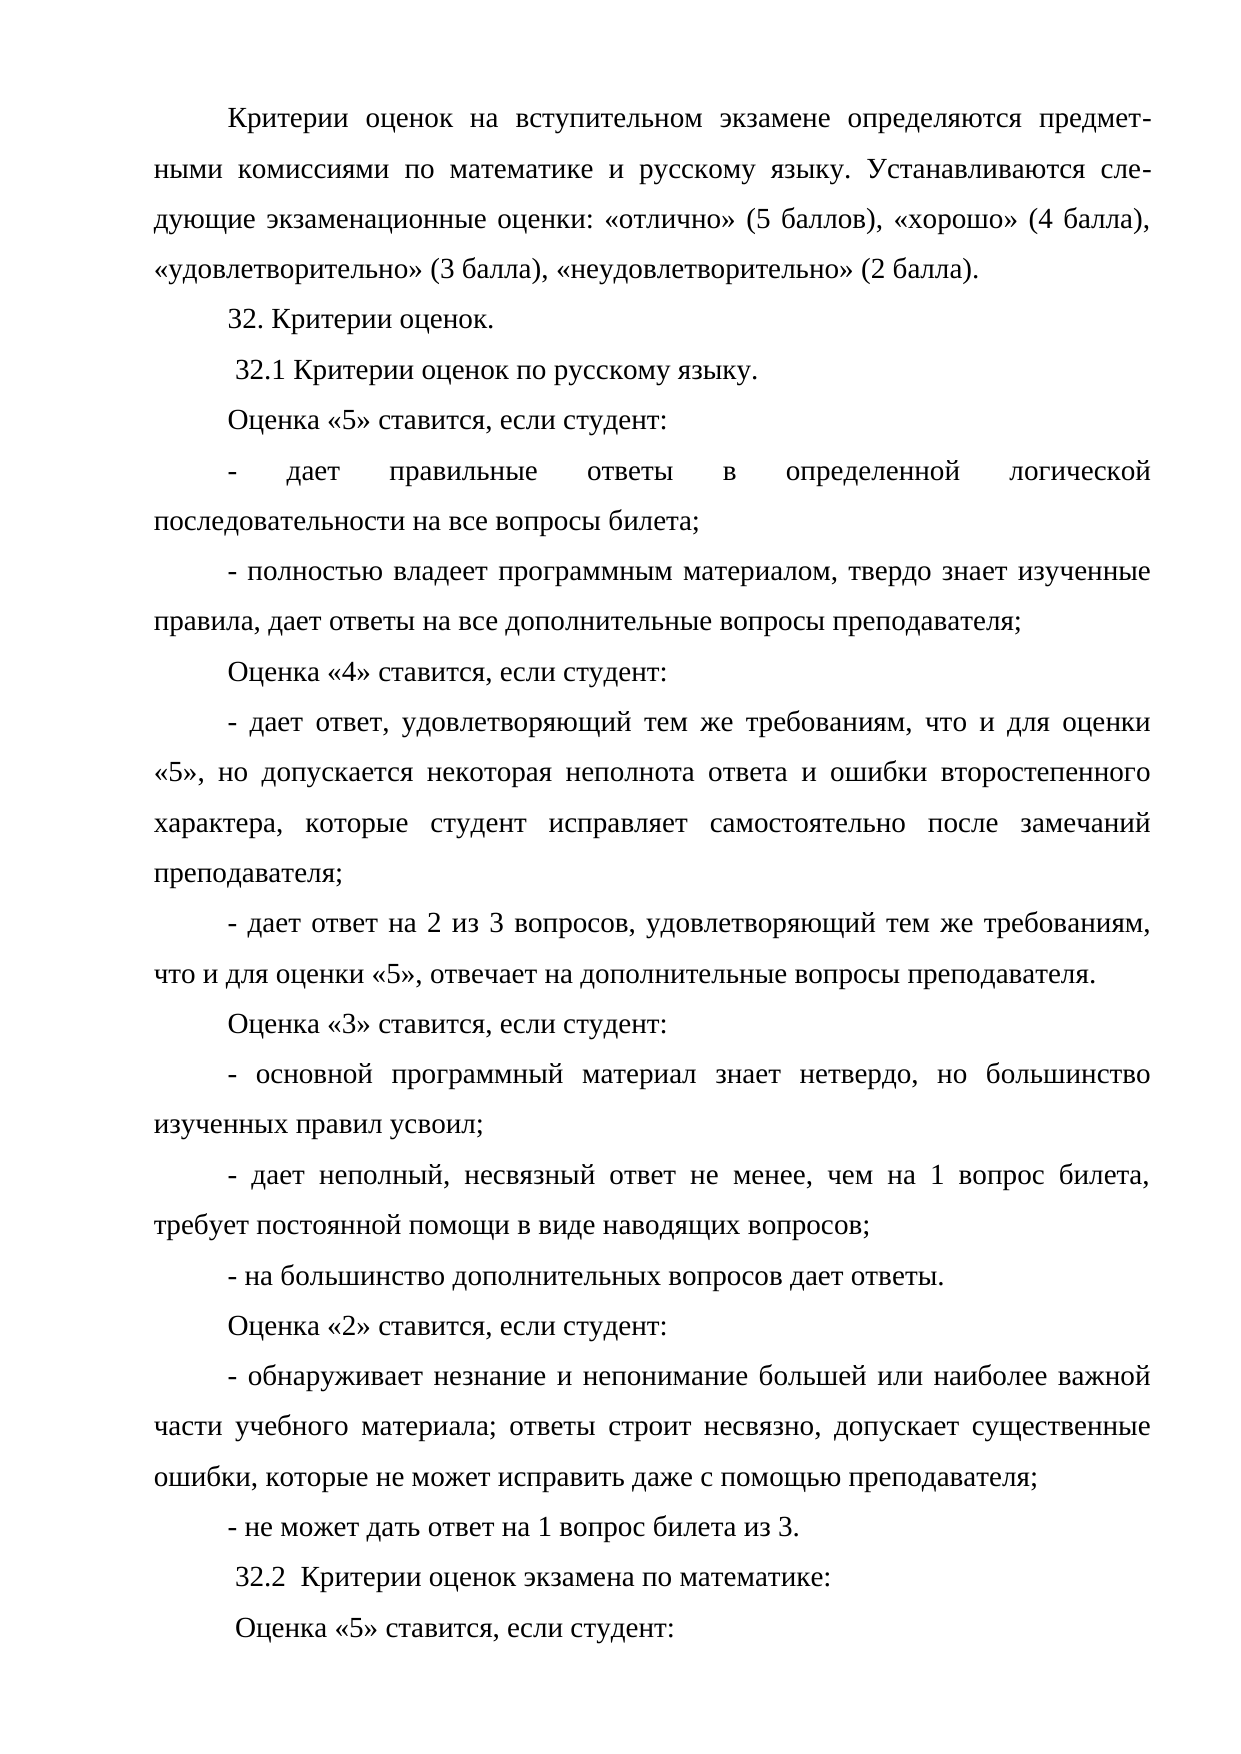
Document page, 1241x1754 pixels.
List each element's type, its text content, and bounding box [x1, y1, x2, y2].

text - дает неполный, несвязный ответ не менее, чем на 1 вопрос билета, требует постоянной помощи в виде наводящих вопросов; [153, 1157, 1152, 1241]
text Критерии оценок на вступительном экзамене определяются предметными комиссиями по математике и русскому языку. Устанавливаются следующие экзаменационные оценки: «отлично» (5 баллов), «хорошо» (4 балла), «удовлетворительно» (3 балла), «неудовлетворительно» (2 балла). [153, 100, 1152, 285]
text Оценка «3» ставится, если студент: [153, 1006, 1152, 1039]
text 32. Критерии оценок. [153, 302, 1152, 335]
text Оценка «4» ставится, если студент: [153, 654, 1152, 687]
text - на большинство дополнительных вопросов дает ответы. [153, 1258, 1152, 1291]
text - обнаруживает незнание и непонимание большей или наиболее важной части учебного материала; ответы строит несвязно, допускает существенные ошибки, которые не может исправить даже с помощью преподавателя; [153, 1358, 1152, 1492]
text - полностью владеет программным материалом, твердо знает изученные правила, дает ответы на все дополнительные вопросы преподавателя; [153, 553, 1152, 637]
text - дает ответ на 2 из 3 вопросов, удовлетворяющий тем же требованиям, что и для оценки «5», отвечает на дополнительные вопросы преподавателя. [153, 905, 1152, 989]
text - не может дать ответ на 1 вопрос билета из 3. [153, 1509, 1152, 1543]
text 32.1 Критерии оценок по русскому языку. [153, 352, 1152, 386]
text - дает ответ, удовлетворяющий тем же требованиям, что и для оценки «5», но допускается некоторая неполнота ответа и ошибки второстепенного характера, которые студент исправляет самостоятельно после замечаний преподавателя; [153, 704, 1152, 889]
text Оценка «2» ставится, если студент: [153, 1308, 1152, 1341]
text - дает правильные ответы в определенной логической последовательности на все вопросы билета; [153, 453, 1152, 536]
text - основной программный материал знает нетвердо, но большинство изученных правил усвоил; [153, 1056, 1152, 1140]
text 32.2 Критерии оценок экзамена по математике: [153, 1559, 1152, 1593]
text Оценка «5» ставится, если студент: [153, 1610, 1152, 1643]
text Оценка «5» ставится, если студент: [153, 402, 1152, 436]
